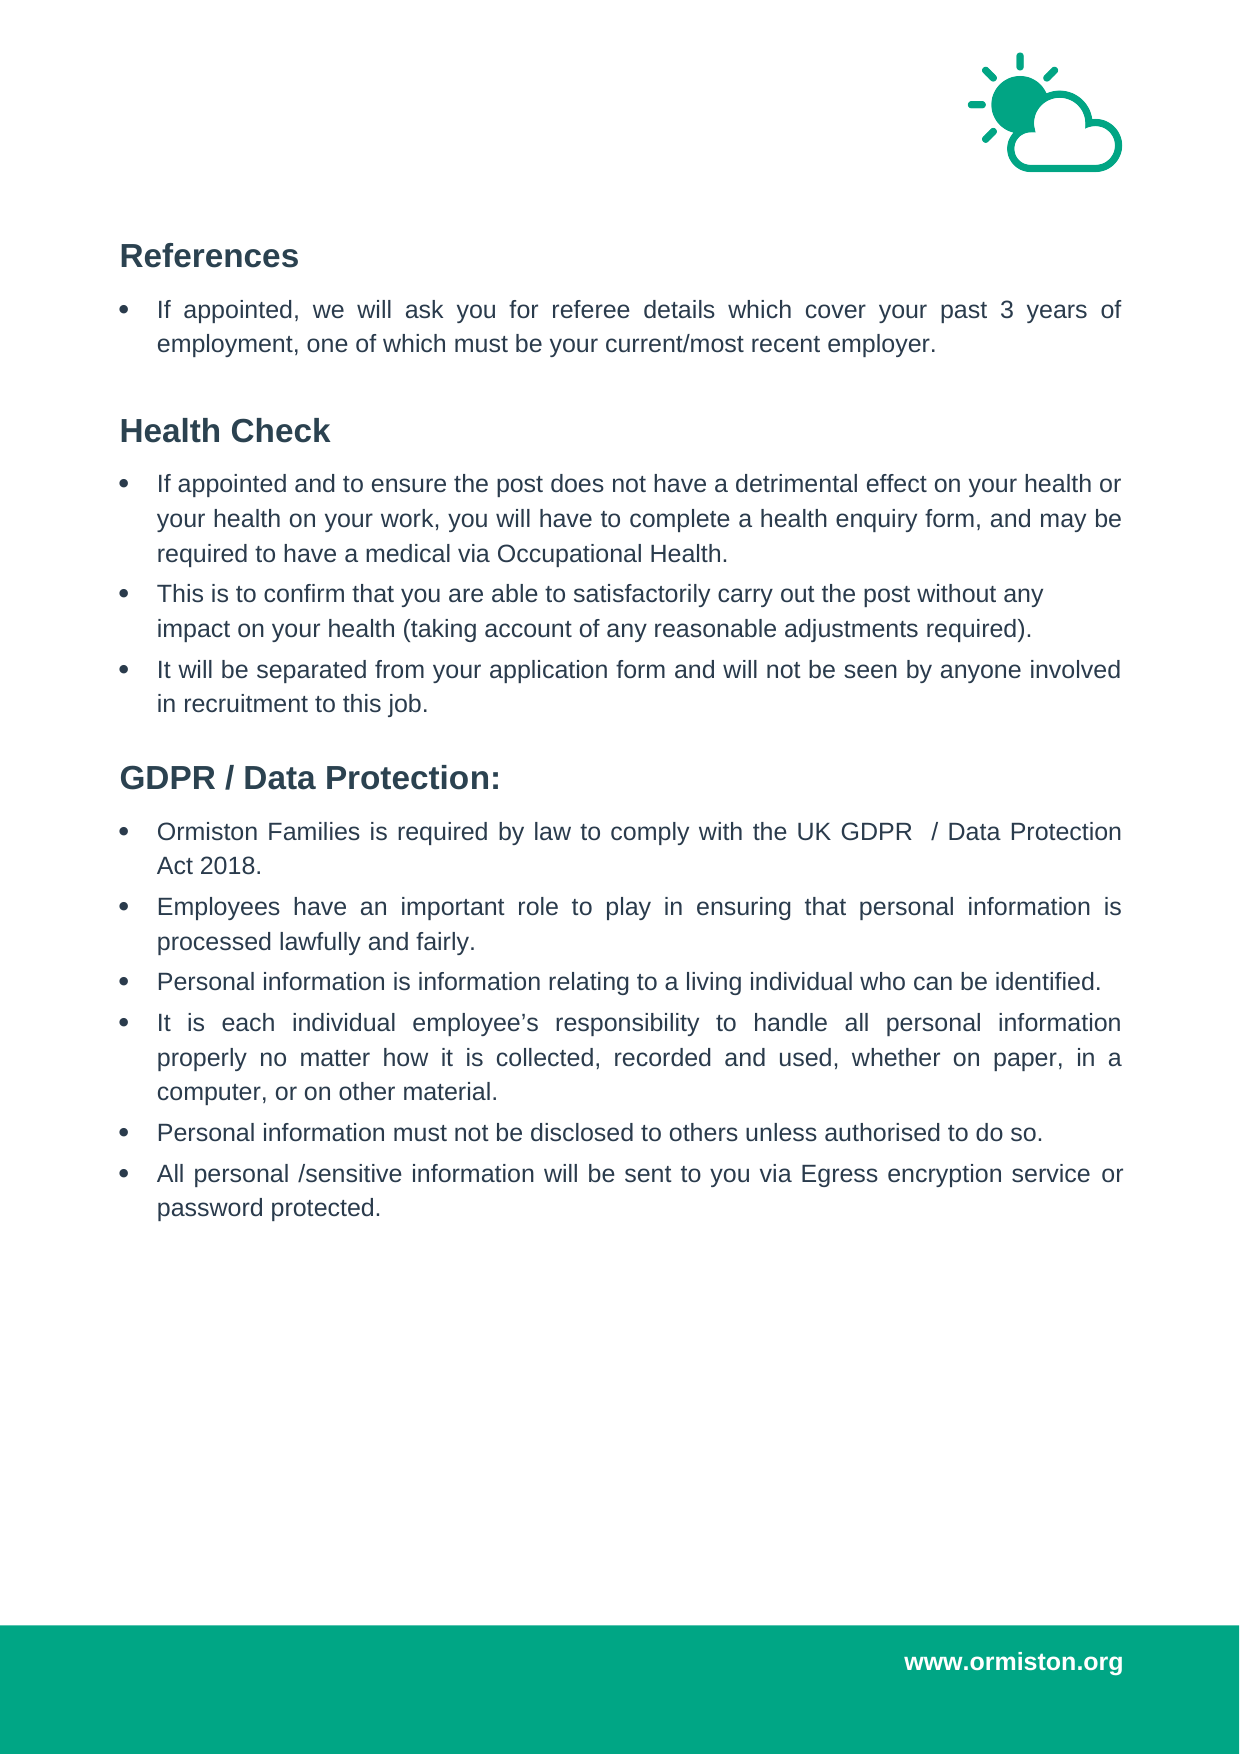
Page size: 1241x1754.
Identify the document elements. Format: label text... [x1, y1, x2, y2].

list All personal /sensitive information will be sent to you via Egress encryption service or password protected. [119, 1159, 1123, 1222]
list It is each individual employee’s responsibility to handle all personal information properly no matter how it is collected, recorded and used, whether on paper, in a computer, or on other material. [119, 1008, 1123, 1106]
list Personal information must not be disclosed to others unless authorised to do so. [119, 1118, 1123, 1147]
list Personal information is information relating to a living individual who can be identified. [119, 967, 1123, 996]
list Employees have an important role to play in ensuring that personal information is processed lawfully and fairly. [119, 892, 1123, 955]
text GDPR / Data Protection: [119, 758, 1123, 797]
list Ormiston Families is required by law to comply with the UK GDPR / Data Protection Act 2018. [119, 817, 1123, 880]
picture [963, 47, 1127, 178]
list This is to confirm that you are able to satisfactorily carry out the post without any impact on your health (taking account of any reasonable adjustments required). [119, 579, 1123, 643]
list If appointed and to ensure the post does not have a detrimental effect on your health or your health on your work, you will have to complete a health enquiry form, and may be required to have a medical via Occupational Health. [119, 469, 1123, 567]
list If appointed, we will ask you for referee details which cover your past 3 years of employment, one of which must be your current/most recent employer. [119, 295, 1123, 358]
text References [119, 236, 1123, 275]
list It will be separated from your application form and will not be seen by anyone involved in recruitment to this job. [119, 654, 1123, 718]
text Health Check [119, 411, 1123, 449]
